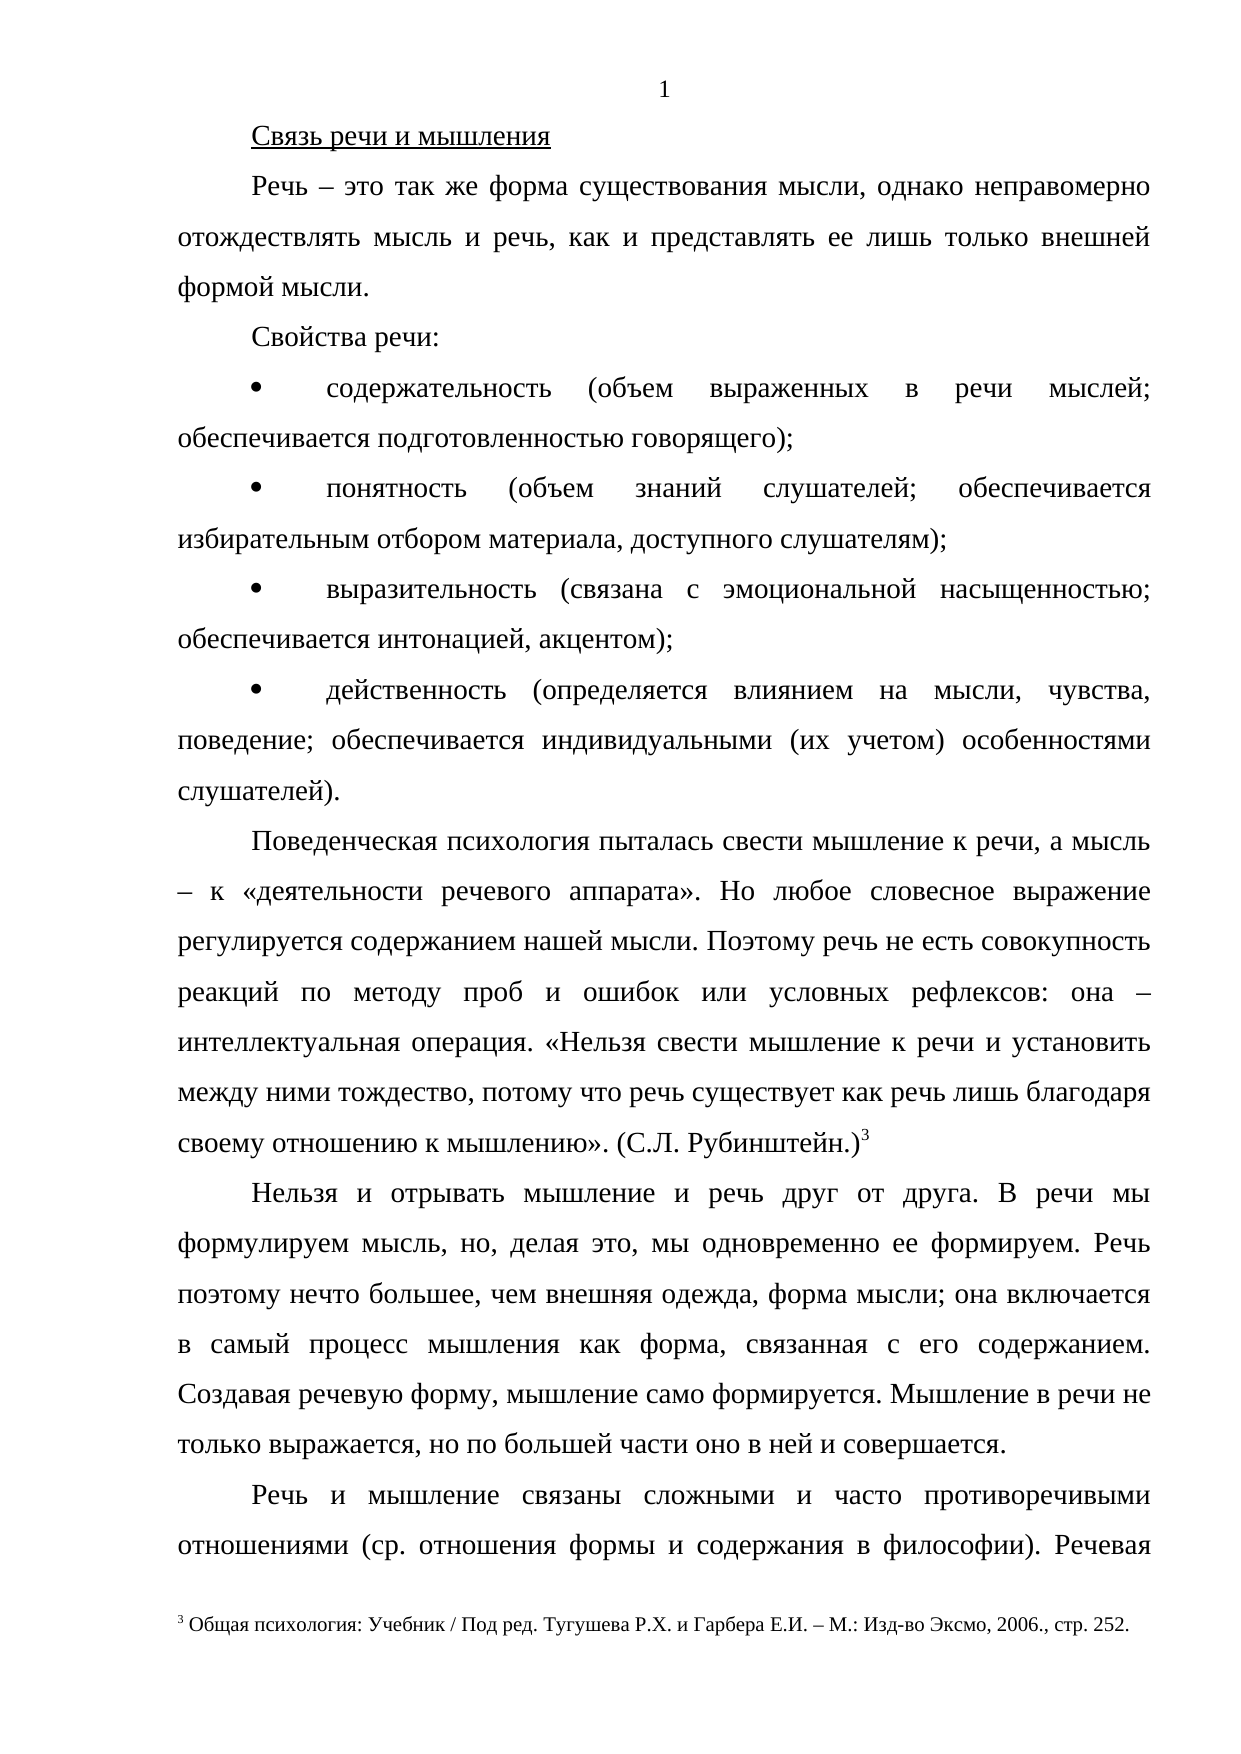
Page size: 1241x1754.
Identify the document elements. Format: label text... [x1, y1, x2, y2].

list содержательность (объем выраженных в речи мыслей; обеспечивается подготовленностью говорящего); [177, 370, 1152, 454]
text Нельзя и отрывать мышление и речь друг от друга. В речи мы формулируем мысль, но, делая это, мы одновременно ее формируем. Речь поэтому нечто большее, чем внешняя одежда, форма мысли; она включается в самый процесс мышления как форма, связанная с его содержанием. Создавая речевую форму, мышление само формируется. Мышление в речи не только выражается, но по большей части оно в ней и совершается. [177, 1175, 1152, 1460]
list действенность (определяется влиянием на мысли, чувства, поведение; обеспечивается индивидуальными (их учетом) особенностями слушателей). [177, 672, 1152, 806]
text Речь – это так же форма существования мысли, однако неправомерно отождествлять мысль и речь, как и представлять ее лишь только внешней формой мысли. [177, 168, 1152, 303]
text Свойства речи: [177, 319, 1152, 353]
list выразительность (связана с эмоциональной насыщенностью; обеспечивается интонацией, акцентом); [177, 571, 1152, 655]
text Поведенческая психология пыталась свести мышление к речи, а мысль – к «деятельности речевого аппарата». Но любое словесное выражение регулируется содержанием нашей мысли. Поэтому речь не есть совокупность реакций по методу проб и ошибок или условных рефлексов: она – интеллектуальная операция. «Нельзя свести мышление к речи и установить между ними тождество, потому что речь существует как речь лишь благодаря своему отношению к мышлению». (С.Л. Рубинштейн.) [177, 823, 1152, 1158]
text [177, 1477, 1152, 1561]
subtitle Связь речи и мышления [177, 118, 1152, 152]
list понятность (объем знаний слушателей; обеспечивается избирательным отбором материала, доступного слушателям); [177, 470, 1152, 554]
